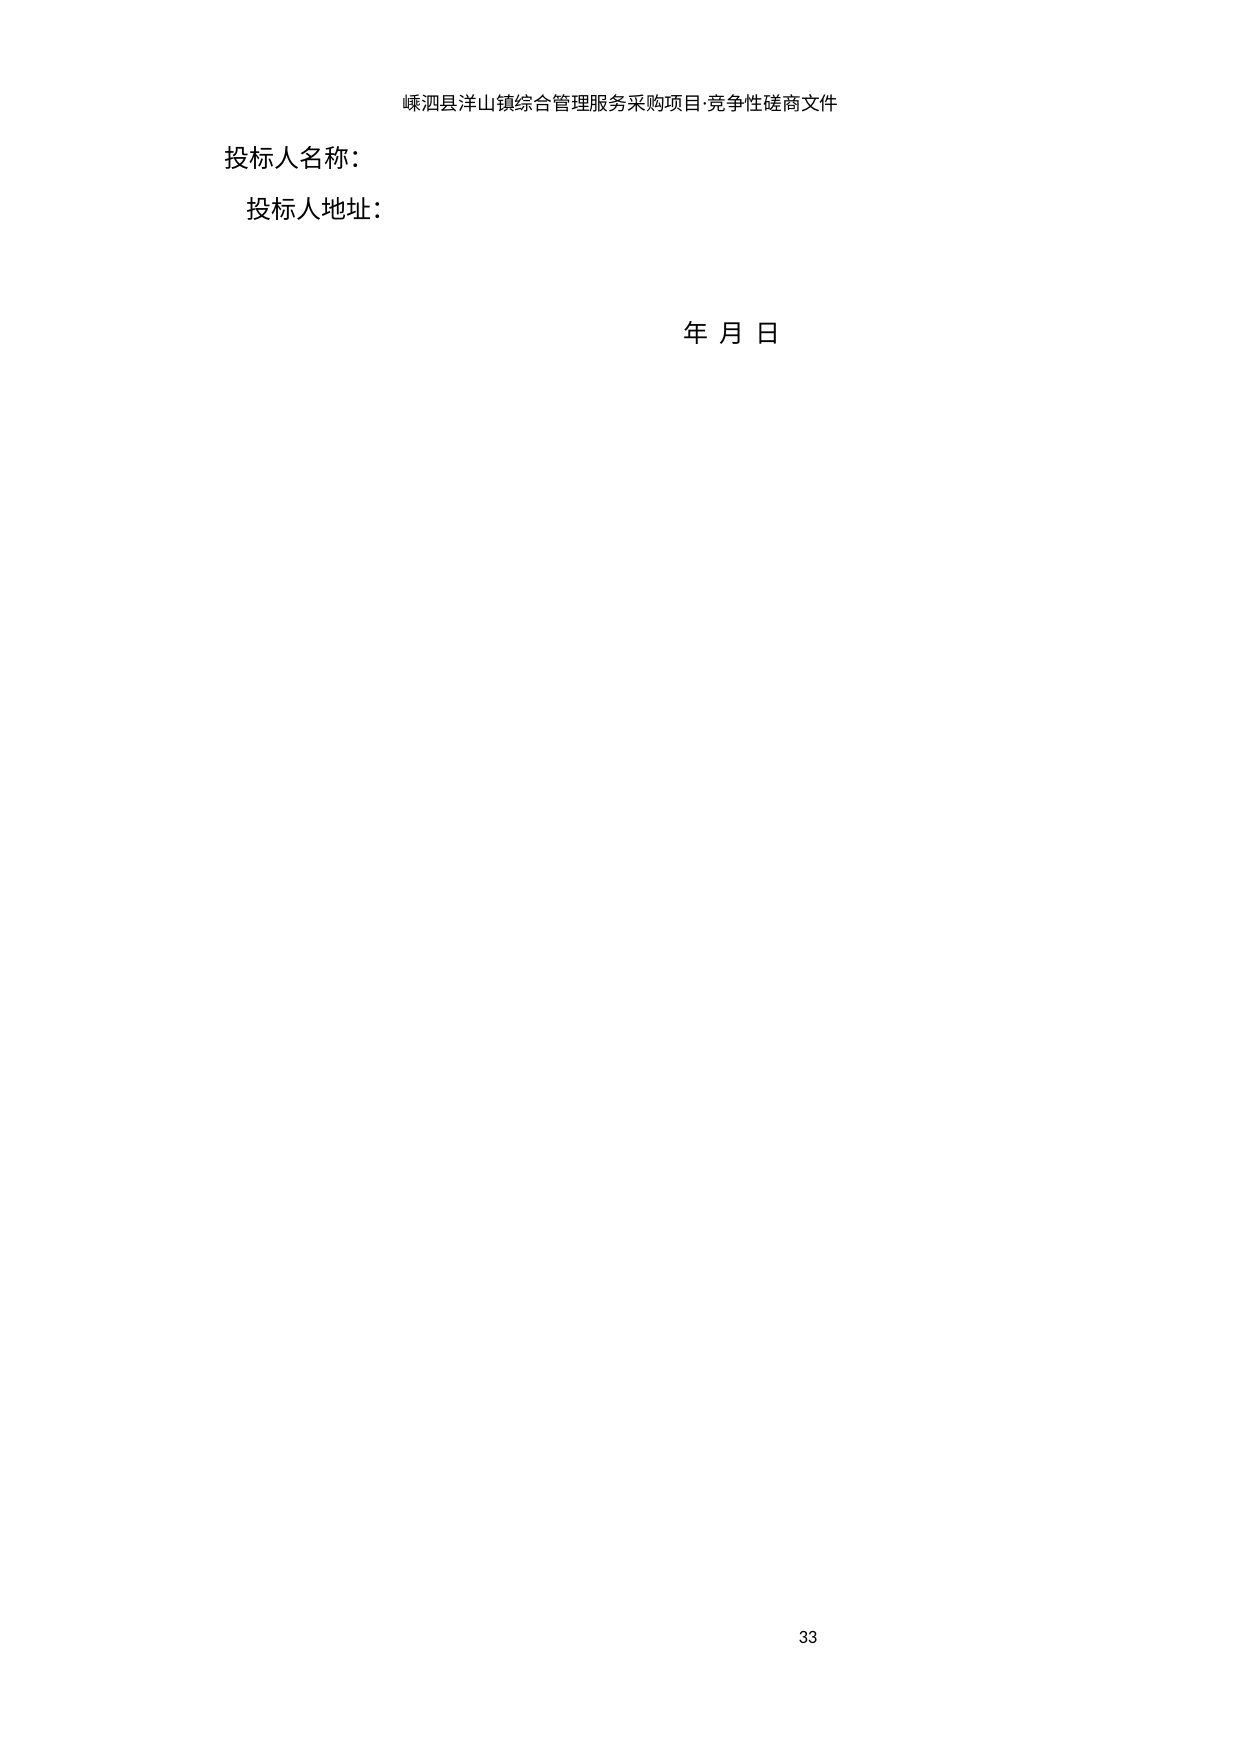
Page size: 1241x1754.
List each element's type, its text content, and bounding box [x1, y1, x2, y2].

text 投标人名称： [142, 131, 1098, 177]
text 投标人地址： [142, 182, 1098, 228]
text 年 月 日 [142, 306, 1098, 352]
